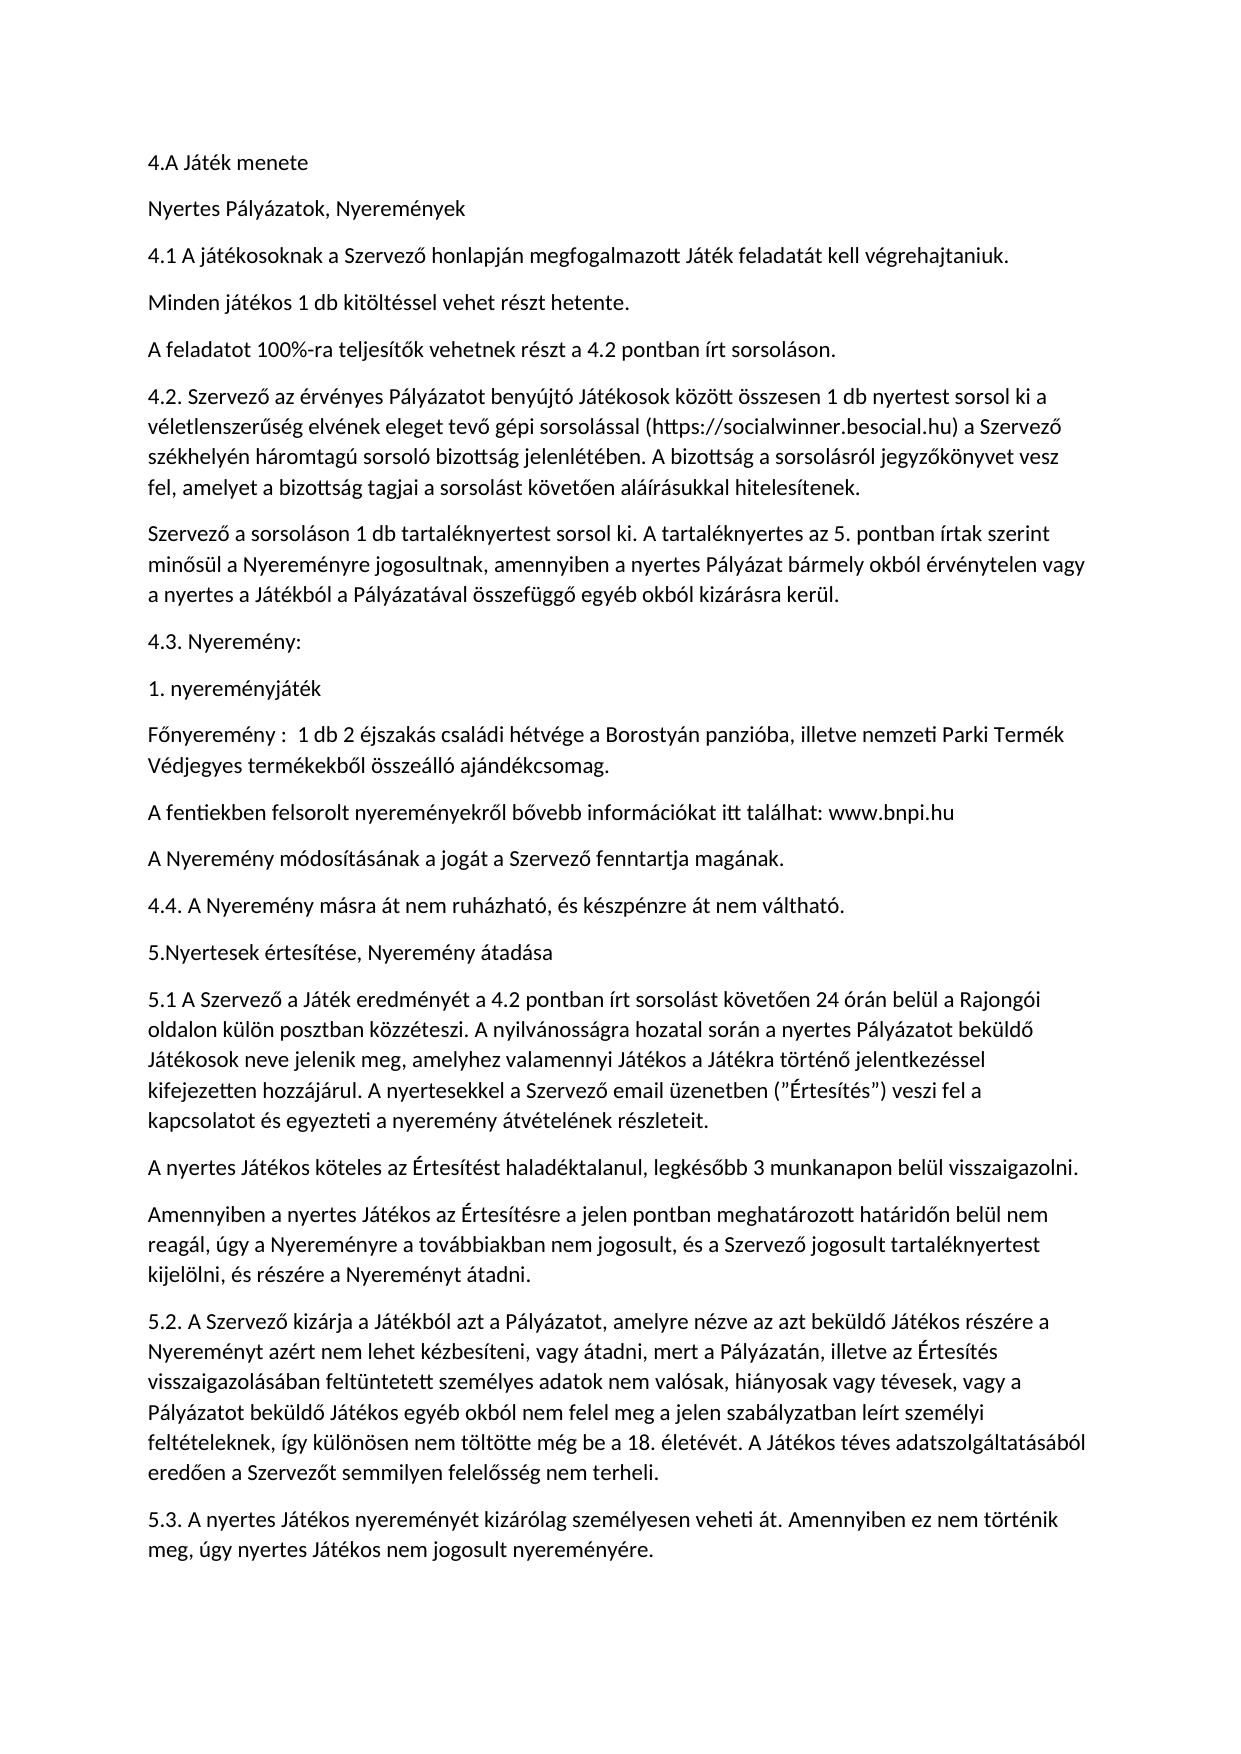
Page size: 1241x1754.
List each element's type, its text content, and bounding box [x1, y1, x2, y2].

text Nyertes Pályázatok, Nyeremények [148, 194, 1093, 222]
text A fentiekben felsorolt nyereményekről bővebb információkat itt találhat: www.bnpi.hu [148, 798, 1093, 826]
text 5.1 A Szervező a Játék eredményét a 4.2 pontban írt sorsolást követően 24 órán belül a Rajongói oldalon külön posztban közzéteszi. A nyilvánosságra hozatal során a nyertes Pályázatot beküldő Játékosok neve jelenik meg, amelyhez valamennyi Játékos a Játékra történő jelentkezéssel kifejezetten hozzájárul. A nyertesekkel a Szervező email üzenetben (”Értesítés”) veszi fel a kapcsolatot és egyezteti a nyeremény átvételének részleteit. [148, 985, 1093, 1134]
text 4.3. Nyeremény: [148, 627, 1093, 655]
text 4.A Játék menete [148, 148, 1093, 176]
text A nyertes Játékos köteles az Értesítést haladéktalanul, legkésőbb 3 munkanapon belül visszaigazolni. [148, 1153, 1093, 1181]
text 4.4. A Nyeremény másra át nem ruházható, és készpénzre át nem váltható. [148, 891, 1093, 919]
text 5.3. A nyertes Játékos nyereményét kizárólag személyesen veheti át. Amennyiben ez nem történik meg, úgy nyertes Játékos nem jogosult nyereményére. [148, 1505, 1093, 1563]
text A Nyeremény módosításának a jogát a Szervező fenntartja magának. [148, 844, 1093, 872]
text Amennyiben a nyertes Játékos az Értesítésre a jelen pontban meghatározott határidőn belül nem reagál, úgy a Nyereményre a továbbiakban nem jogosult, és a Szervező jogosult tartaléknyertest kijelölni, és részére a Nyereményt átadni. [148, 1200, 1093, 1288]
text 5.2. A Szervező kizárja a Játékból azt a Pályázatot, amelyre nézve az azt beküldő Játékos részére a Nyereményt azért nem lehet kézbesíteni, vagy átadni, mert a Pályázatán, illetve az Értesítés visszaigazolásában feltüntetett személyes adatok nem valósak, hiányosak vagy tévesek, vagy a Pályázatot beküldő Játékos egyéb okból nem felel meg a jelen szabályzatban leírt személyi feltételeknek, így különösen nem töltötte még be a 18. életévét. A Játékos téves adatszolgáltatásából eredően a Szervezőt semmilyen felelősség nem terheli. [148, 1307, 1093, 1486]
text 4.2. Szervező az érvényes Pályázatot benyújtó Játékosok között összesen 1 db nyertest sorsol ki a véletlenszerűség elvének eleget tevő gépi sorsolással (https://socialwinner.besocial.hu) a Szervező székhelyén háromtagú sorsoló bizottság jelenlétében. A bizottság a sorsolásról jegyzőkönyvet vesz fel, amelyet a bizottság tagjai a sorsolást követően aláírásukkal hitelesítenek. [148, 382, 1093, 501]
text 5.Nyertesek értesítése, Nyeremény átadása [148, 938, 1093, 966]
text Minden játékos 1 db kitöltéssel vehet részt hetente. [148, 288, 1093, 316]
text 4.1 A játékosoknak a Szervező honlapján megfogalmazott Játék feladatát kell végrehajtaniuk. [148, 241, 1093, 269]
text A feladatot 100%-ra teljesítők vehetnek részt a 4.2 pontban írt sorsoláson. [148, 335, 1093, 363]
text Főnyeremény : 1 db 2 éjszakás családi hétvége a Borostyán panzióba, illetve nemzeti Parki Termék Védjegyes termékekből összeálló ajándékcsomag. [148, 721, 1093, 779]
text Szervező a sorsoláson 1 db tartaléknyertest sorsol ki. A tartaléknyertes az 5. pontban írtak szerint minősül a Nyereményre jogosultnak, amennyiben a nyertes Pályázat bármely okból érvénytelen vagy a nyertes a Játékból a Pályázatával összefüggő egyéb okból kizárásra kerül. [148, 519, 1093, 608]
text 1. nyereményjáték [148, 674, 1093, 702]
